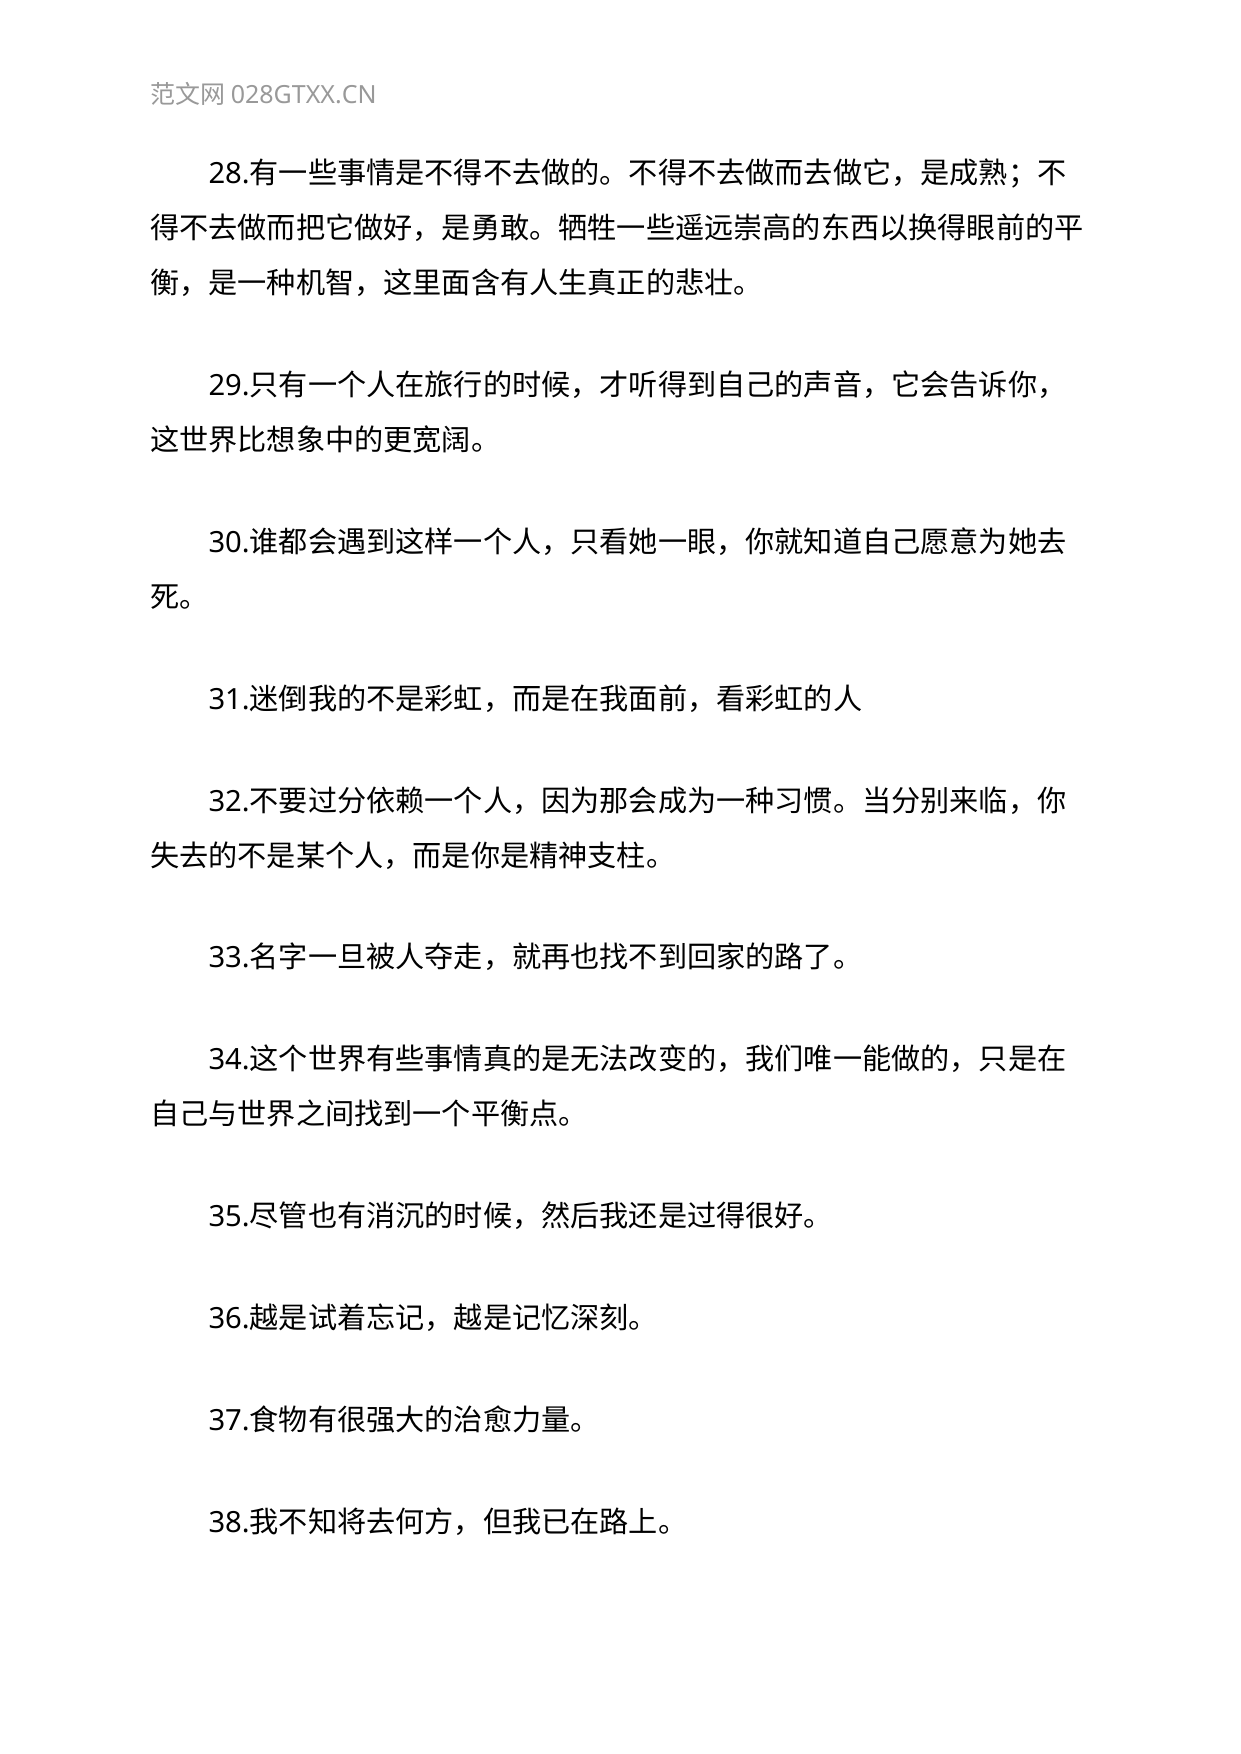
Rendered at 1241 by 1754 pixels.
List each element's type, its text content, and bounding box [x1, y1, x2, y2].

text 38.我不知将去何方，但我已在路上。 [150, 1499, 1090, 1541]
text 34.这个世界有些事情真的是无法改变的，我们唯一能做的，只是在自己与世界之间找到一个平衡点。 [150, 1036, 1090, 1133]
text 29.只有一个人在旅行的时候，才听得到自己的声音，它会告诉你，这世界比想象中的更宽阔。 [150, 362, 1090, 459]
text 31.迷倒我的不是彩虹，而是在我面前，看彩虹的人 [150, 675, 1090, 718]
text 32.不要过分依赖一个人，因为那会成为一种习惯。当分别来临，你失去的不是某个人，而是你是精神支柱。 [150, 777, 1090, 874]
text 37.食物有很强大的治愈力量。 [150, 1397, 1090, 1439]
text 28.有一些事情是不得不去做的。不得不去做而去做它，是成熟；不得不去做而把它做好，是勇敢。牺牲一些遥远崇高的东西以换得眼前的平衡，是一种机智，这里面含有人生真正的悲壮。 [150, 150, 1090, 302]
text 36.越是试着忘记，越是记忆深刻。 [150, 1295, 1090, 1337]
text 33.名字一旦被人夺走，就再也找不到回家的路了。 [150, 934, 1090, 976]
text 35.尽管也有消沉的时候，然后我还是过得很好。 [150, 1193, 1090, 1235]
text 30.谁都会遇到这样一个人，只看她一眼，你就知道自己愿意为她去死。 [150, 518, 1090, 616]
